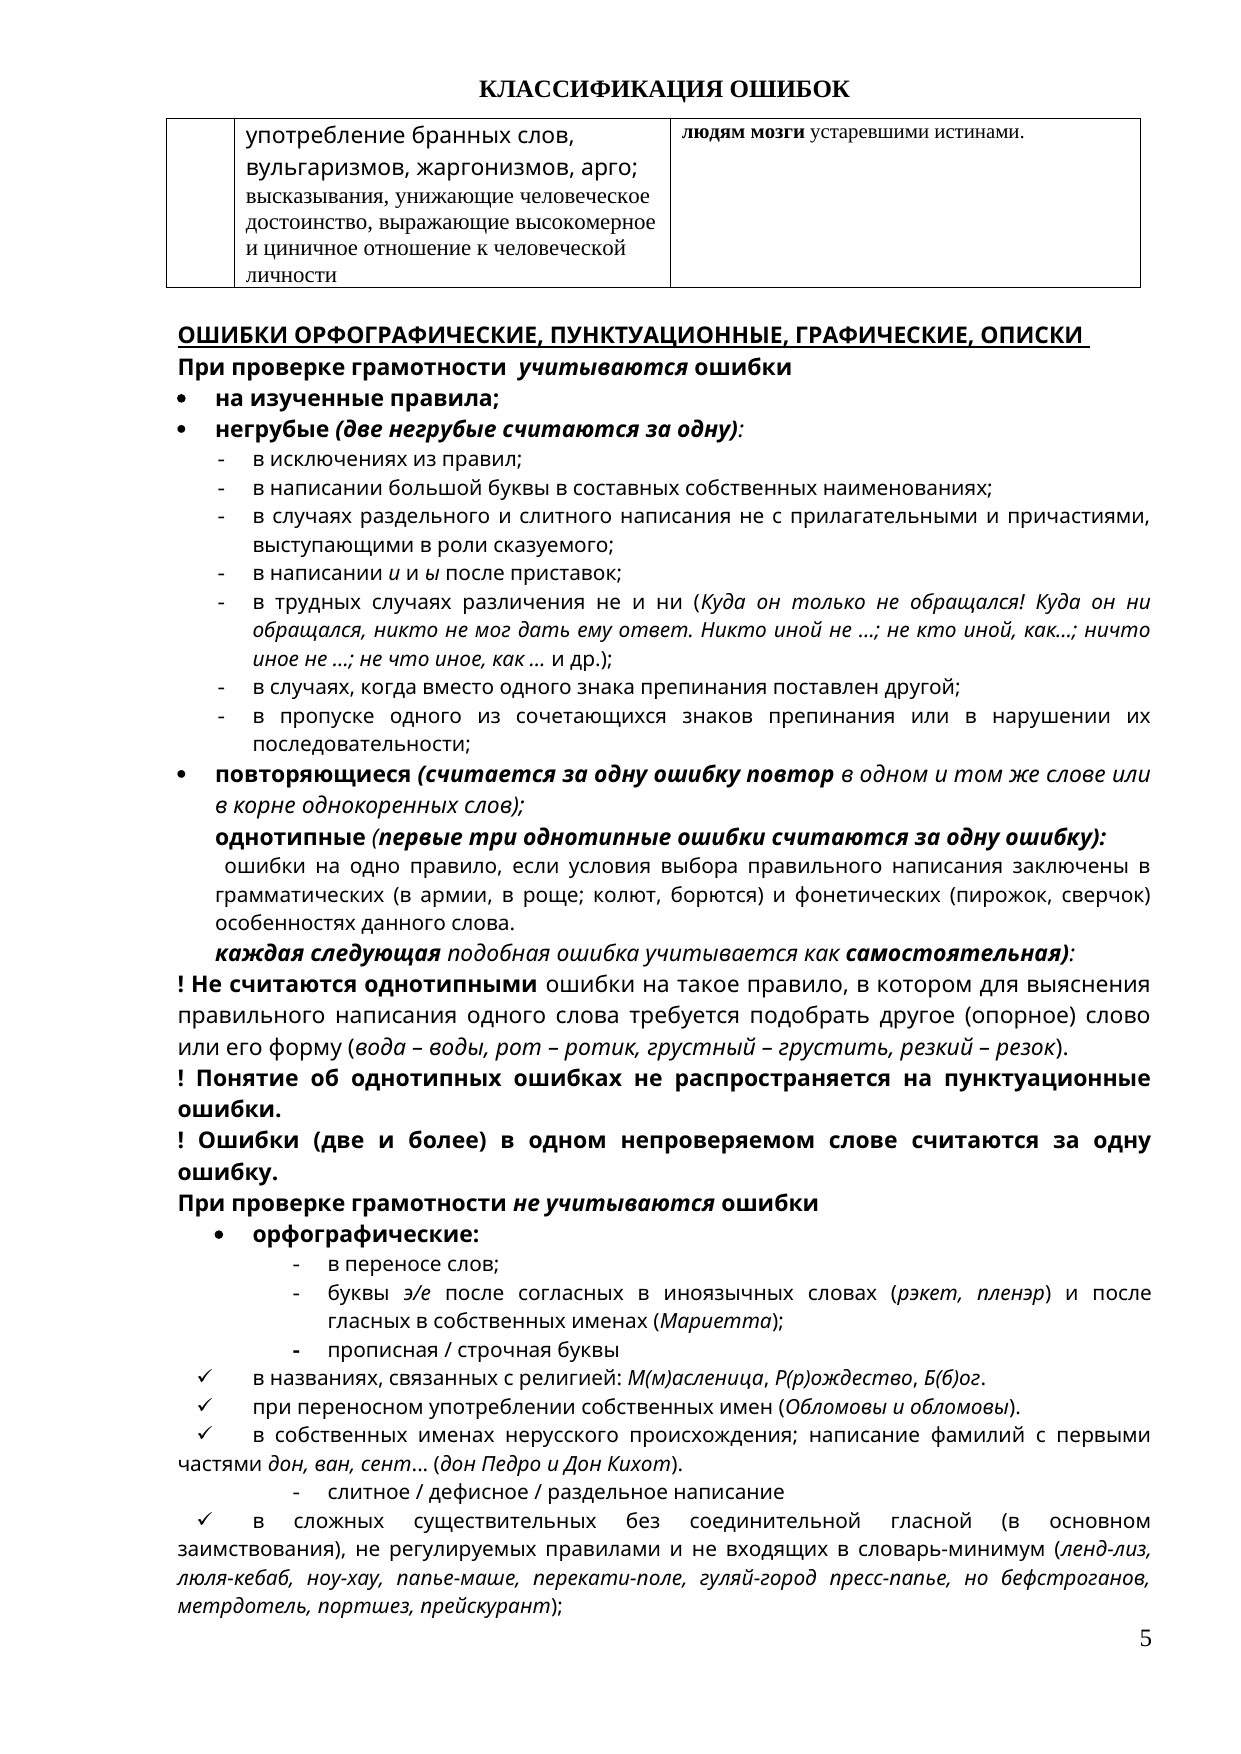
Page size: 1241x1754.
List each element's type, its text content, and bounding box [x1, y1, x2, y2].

text ошибки на одно правило, если условия выбора правильного написания заключены в грамматических (в армии, в роще; колют, борются) и фонетических (пирожок, сверчок) особенностях данного слова. [215, 852, 1152, 937]
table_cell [235, 119, 670, 287]
list буквы э/е после согласных в иноязычных словах (рэкет, пленэр) и после гласных в собственных именах (Мариетта); [290, 1278, 1152, 1335]
list прописная / строчная буквы [290, 1335, 1152, 1363]
list в пропуске одного из сочетающихся знаков препинания или в нарушении их последовательности; [215, 701, 1152, 758]
list в случаях, когда вместо одного знака препинания поставлен другой; [215, 672, 1152, 701]
text однотипные (первые три однотипные ошибки считаются за одну ошибку): [215, 820, 1152, 852]
list в написании большой буквы в составных собственных наименованиях; [215, 473, 1152, 501]
list при переносном употреблении собственных имен (Обломовы и обломовы). [177, 1392, 1152, 1420]
text ОШИБКИ ОРФОГРАФИЧЕСКИЕ, ПУНКТУАЦИОННЫЕ, ГРАФИЧЕСКИЕ, ОПИСКИ [177, 319, 1152, 351]
list в случаях раздельного и слитного написания не с прилагательными и причастиями, выступающими в роли сказуемого; [215, 501, 1152, 558]
text каждая следующая подобная ошибка учитывается как самостоятельная): [215, 937, 1152, 968]
table_cell Э1 [167, 119, 234, 287]
list на изученные правила; [177, 382, 1152, 413]
list в названиях, связанных с религией: М(м)асленица, Р(р)ождество, Б(б)ог. [177, 1363, 1152, 1392]
list в переносе слов; [290, 1249, 1152, 1278]
text При проверке грамотности не учитываются ошибки [177, 1187, 1152, 1218]
list слитное / дефисное / раздельное написание [290, 1477, 1152, 1506]
text При проверке грамотности учитываются ошибки [177, 351, 1152, 382]
list в написании и и ы после приставок; [215, 558, 1152, 587]
list в собственных именах нерусского происхождения; написание фамилий с первыми частями дон, ван, сент... (дон Педро и Дон Кихот). [177, 1420, 1152, 1477]
text ! Не считаются однотипными ошибки на такое правило, в котором для выяснения правильного написания одного слова требуется подобрать другое (опорное) слово или его форму (вода – воды, рот – ротик, грустный – грустить, резкий – резок). [177, 968, 1152, 1062]
list повторяющиеся (считается за одну ошибку повтор в одном и том же слове или в корне однокоренных слов); [177, 758, 1152, 820]
list в трудных случаях различения не и ни (Куда он только не обращался! Куда он ни обращался, никто не мог дать ему ответ. Никто иной не …; не кто иной, как…; ничто иное не …; не что иное, как … и др.); [215, 587, 1152, 672]
text ! Ошибки (две и более) в одном непроверяемом слове считаются за одну ошибку. [177, 1124, 1152, 1187]
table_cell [671, 119, 1140, 287]
list орфографические: [215, 1218, 1152, 1249]
list в сложных существительных без соединительной гласной (в основном заимствования), не регулируемых правилами и не входящих в словарь-минимум (ленд-лиз, люля-кебаб, ноу-хау, папье-маше, перекати-поле, гуляй-город пресс-папье, но бефстроганов, метрдотель, портшез, прейскурант); [177, 1506, 1152, 1619]
list в исключениях из правил; [215, 444, 1152, 473]
list негрубые (две негрубые считаются за одну): [177, 413, 1152, 444]
text ! Понятие об однотипных ошибках не распространяется на пунктуационные ошибки. [177, 1062, 1152, 1124]
